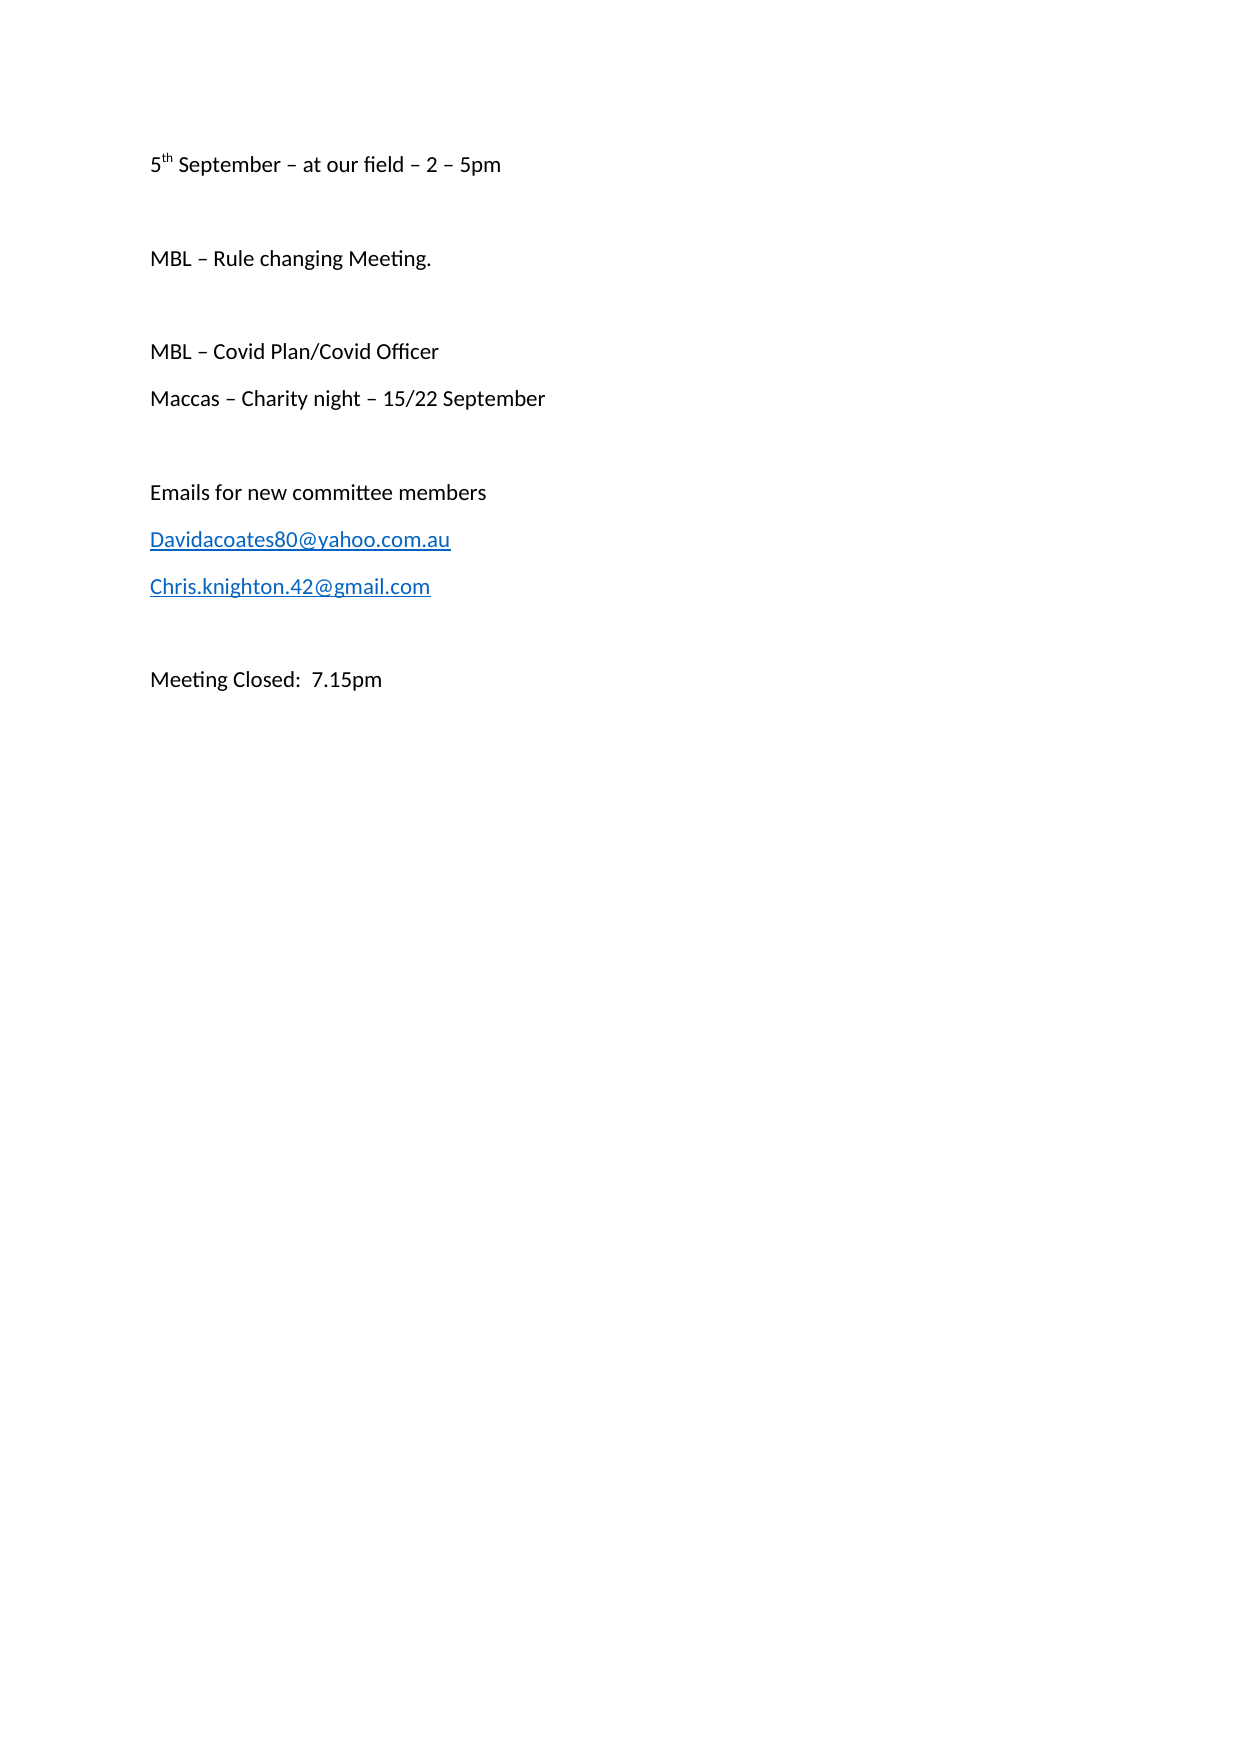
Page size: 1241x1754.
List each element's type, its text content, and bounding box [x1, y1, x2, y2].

text Emails for new committee members [150, 478, 1090, 506]
text Chris.knighton.42@gmail.com [150, 572, 1090, 600]
text 5th September – at our field – 2 – 5pm [150, 150, 1090, 178]
text Maccas – Charity night – 15/22 September [150, 384, 1090, 412]
text Meeting Closed: 7.15pm [150, 666, 1090, 694]
text MBL – Rule changing Meeting. [150, 244, 1090, 272]
text MBL – Covid Plan/Covid Officer [150, 337, 1090, 366]
text Davidacoates80@yahoo.com.au [150, 525, 1090, 553]
